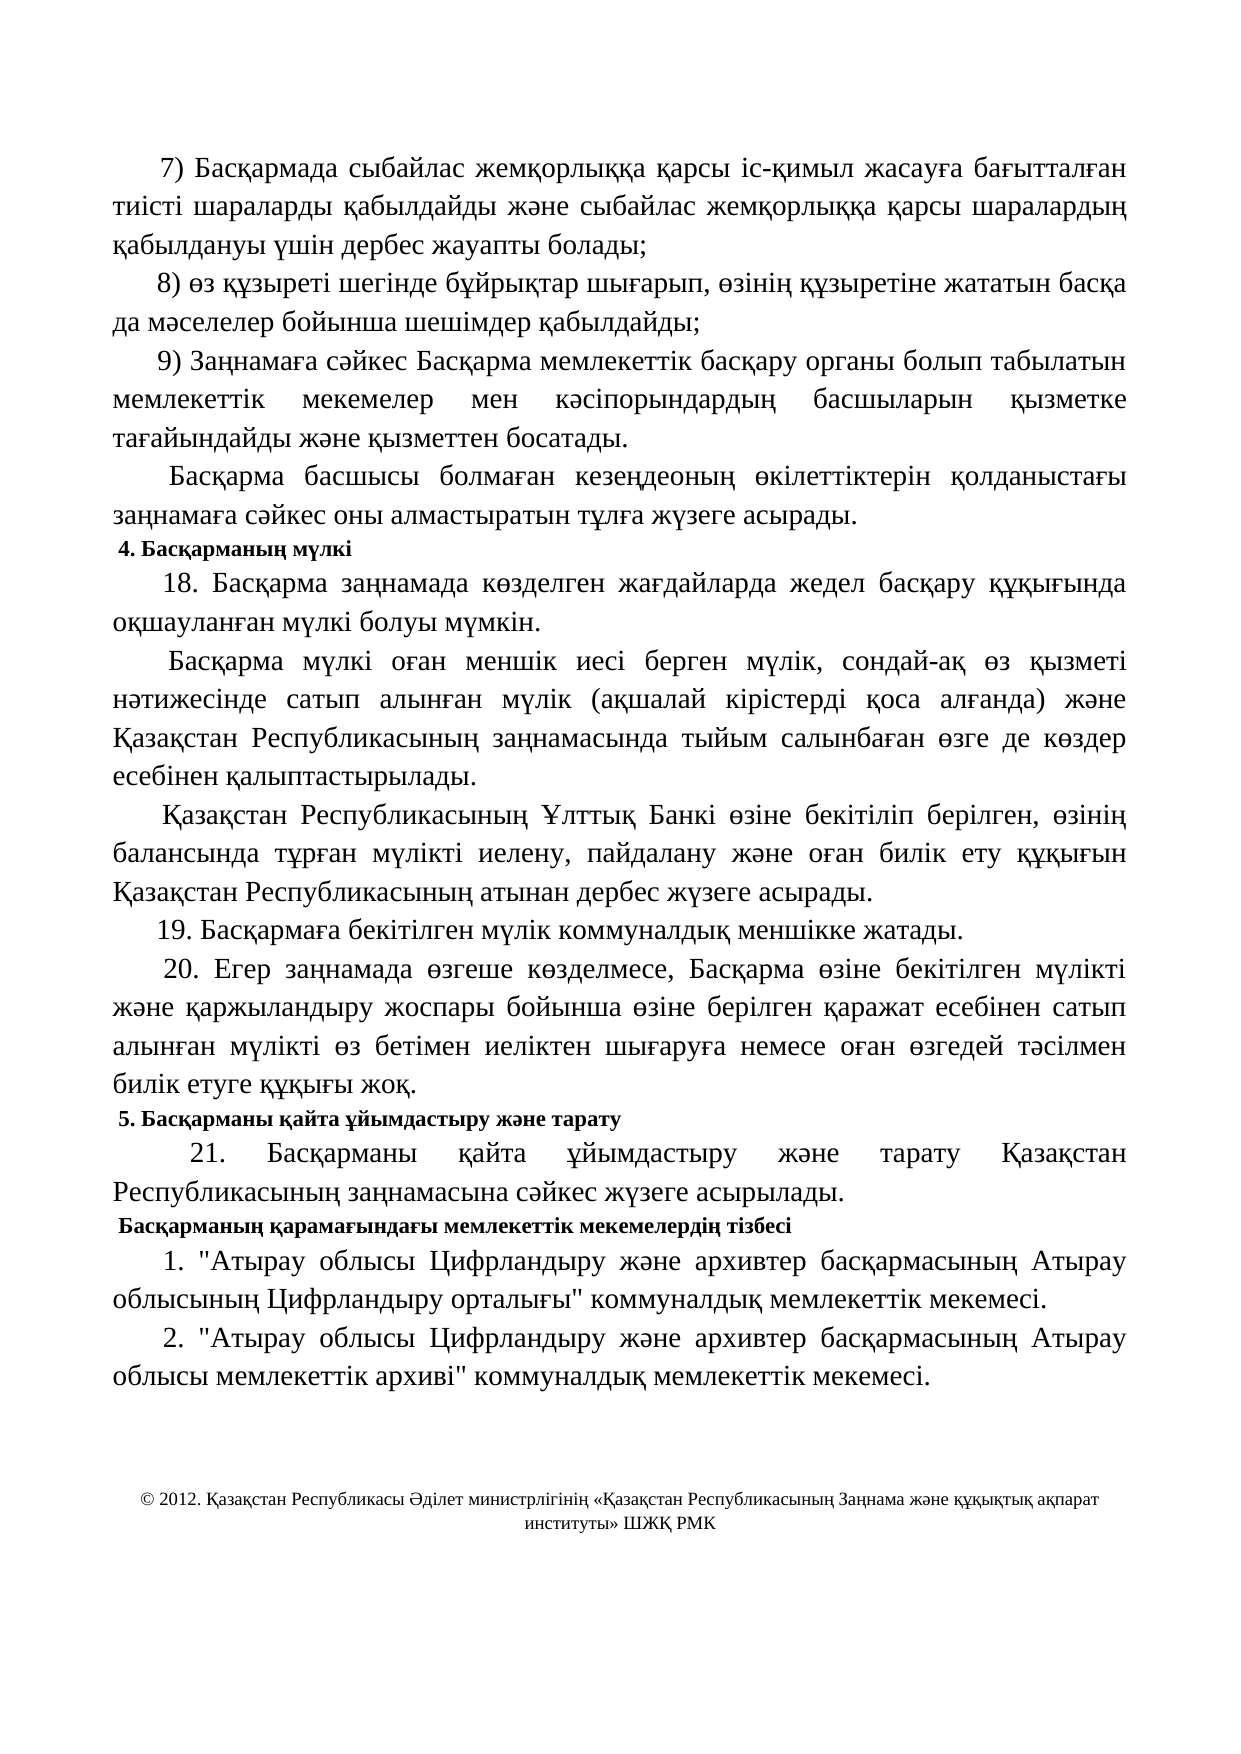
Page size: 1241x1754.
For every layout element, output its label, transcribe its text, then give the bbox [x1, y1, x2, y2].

text 4. Басқарманың мүлкі [112, 535, 1128, 562]
text 19. Басқармаға бекітілген мүлік коммуналдық меншікке жатады. [112, 912, 1128, 946]
text 20. Егер заңнамада өзгеше көзделмесе, Басқарма өзіне бекітілген мүлікті және қаржыландыру жоспары бойынша өзіне берілген қаражат есебінен сатып алынған мүлікті өз бетімен иеліктен шығаруға немесе оған өзгедей тәсілмен билік етуге құқығы жоқ. [112, 951, 1128, 1100]
text 8) өз құзыреті шегінде бұйрықтар шығарып, өзінің құзыретіне жататын басқа да мәселелер бойынша шешімдер қабылдайды; [112, 266, 1128, 338]
text 7) Басқармада сыбайлас жемқорлыққа қарсы іс-қимыл жасауға бағытталған тиісті шараларды қабылдайды және сыбайлас жемқорлыққа қарсы шаралардың қабылдануы үшін дербес жауапты болады; [112, 150, 1128, 261]
text © 2012. Қазақстан Республикасы Әділет министрлігінің «Қазақстан Республикасының Заңнама және құқықтық ақпарат институты» ШЖҚ РМК [112, 1487, 1128, 1534]
text 1. "Атырау облысы Цифрландыру және архивтер басқармасының Атырау облысының Цифрландыру орталығы" коммуналдық мемлекеттік мекемесі. [112, 1243, 1128, 1315]
text 18. Басқарма заңнамада көзделген жағдайларда жедел басқару құқығында оқшауланған мүлкі болуы мүмкін. [112, 566, 1128, 638]
text Басқарма мүлкі оған меншік иесі берген мүлік, сондай-ақ өз қызметі нәтижесінде сатып алынған мүлік (ақшалай кірістерді қоса алғанда) және Қазақстан Республикасының заңнамасында тыйым салынбаған өзге де көздер есебінен қалыптастырылады. [112, 643, 1128, 792]
text 5. Басқарманы қайта ұйымдастыру және тарату [112, 1105, 1128, 1132]
text 2. "Атырау облысы Цифрландыру және архивтер басқармасының Атырау облысы мемлекеттік архиві" коммуналдық мемлекеттік мекемесі. [112, 1320, 1128, 1392]
text 21. Басқарманы қайта ұйымдастыру және тарату Қазақстан Республикасының заңнамасына сәйкес жүзеге асырылады. [112, 1135, 1128, 1207]
text Басқарманың қарамағындағы мемлекеттік мекемелердің тізбесі [112, 1212, 1128, 1239]
text Қазақстан Республикасының Ұлттық Банкі өзіне бекітіліп берілген, өзінің балансында тұрған мүлікті иелену, пайдалану және оған билік ету құқығын Қазақстан Республикасының атынан дербес жүзеге асырады. [112, 797, 1128, 907]
text Басқарма басшысы болмаған кезеңдеоның өкілеттіктерін қолданыстағы заңнамаға сәйкес оны алмастыратын тұлға жүзеге асырады. [112, 458, 1128, 530]
